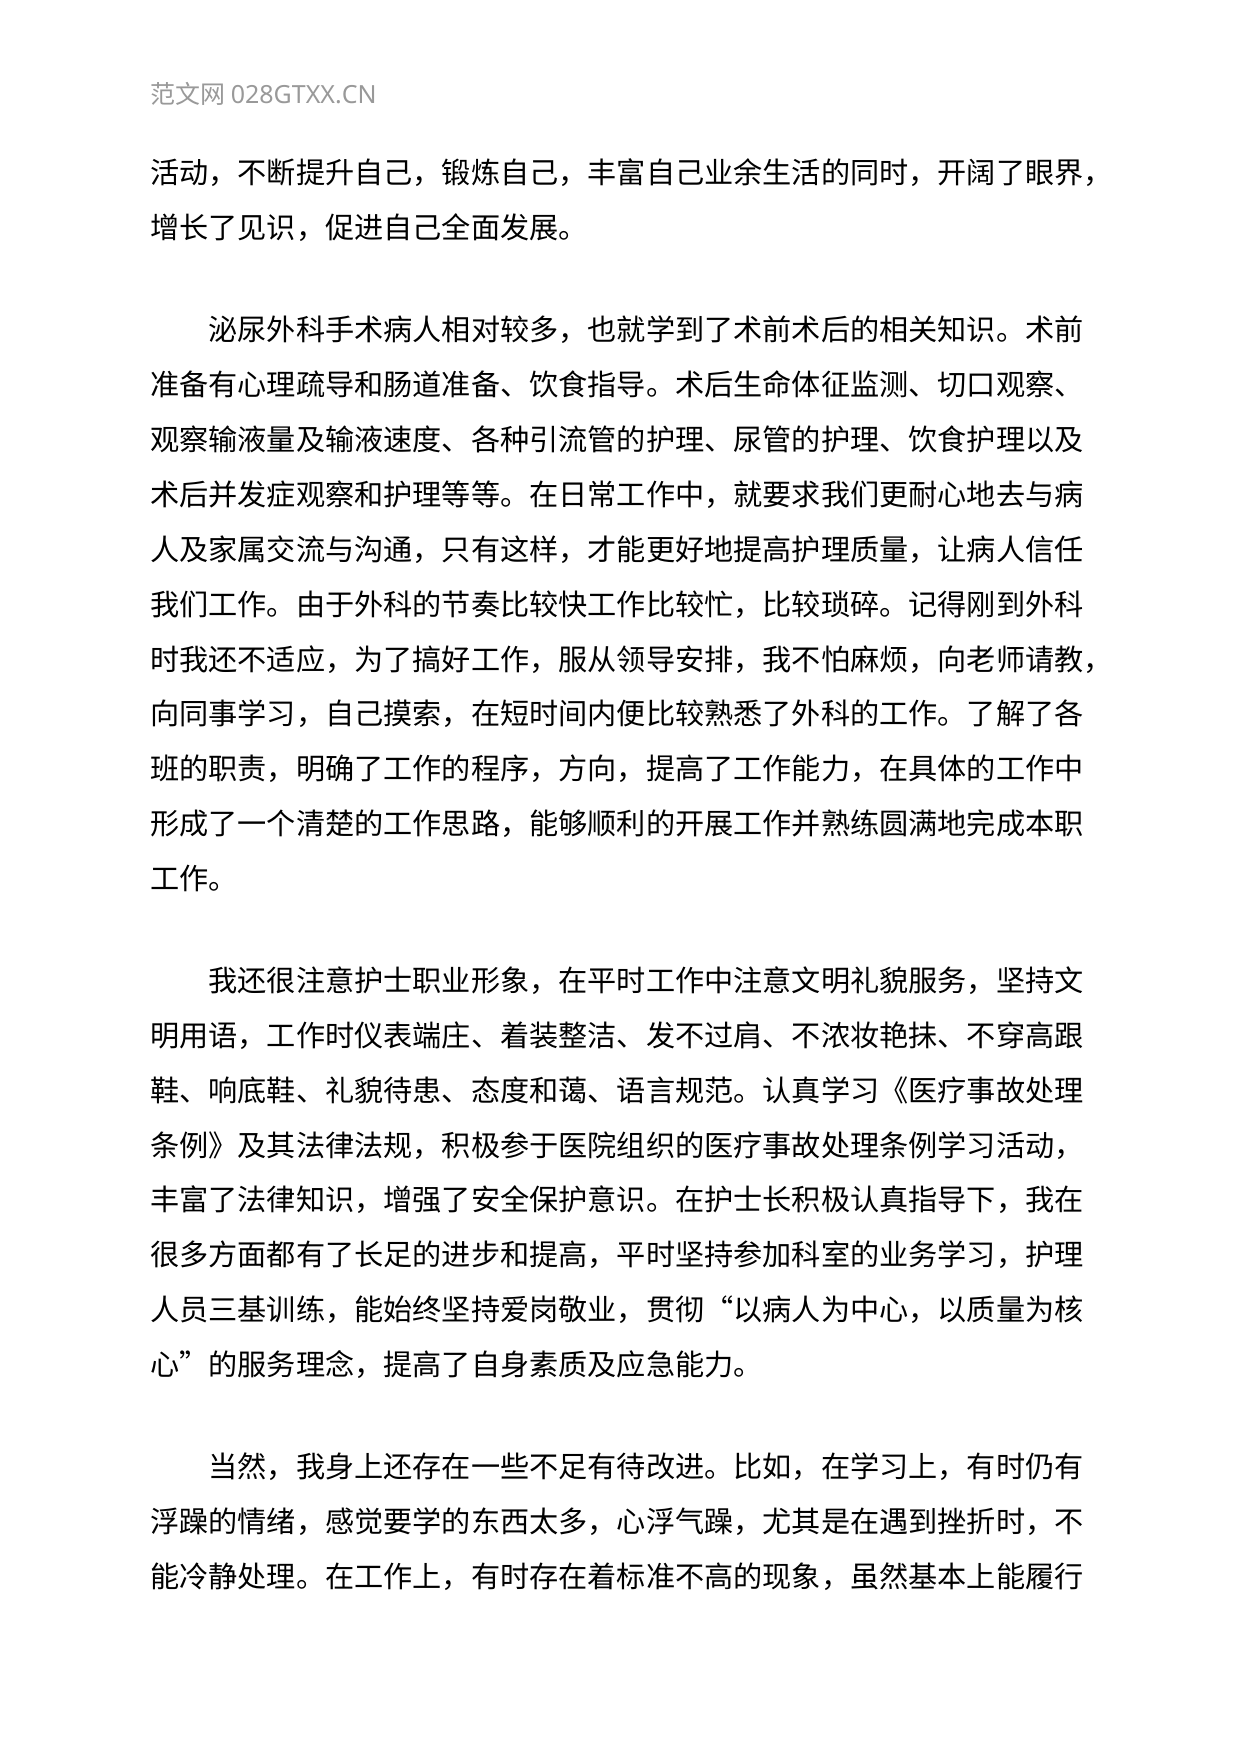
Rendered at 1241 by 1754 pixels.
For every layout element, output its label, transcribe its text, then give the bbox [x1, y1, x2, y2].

text 泌尿外科手术病人相对较多，也就学到了术前术后的相关知识。术前准备有心理疏导和肠道准备、饮食指导。术后生命体征监测、切口观察、观察输液量及输液速度、各种引流管的护理、尿管的护理、饮食护理以及术后并发症观察和护理等等。在日常工作中，就要求我们更耐心地去与病人及家属交流与沟通，只有这样，才能更好地提高护理质量，让病人信任我们工作。由于外科的节奏比较快工作比较忙，比较琐碎。记得刚到外科时我还不适应，为了搞好工作，服从领导安排，我不怕麻烦，向老师请教，向同事学习，自己摸索，在短时间内便比较熟悉了外科的工作。了解了各班的职责，明确了工作的程序，方向，提高了工作能力，在具体的工作中形成了一个清楚的工作思路，能够顺利的开展工作并熟练圆满地完成本职工作。 [150, 307, 1090, 898]
text 我还很注意护士职业形象，在平时工作中注意文明礼貌服务，坚持文明用语，工作时仪表端庄、着装整洁、发不过肩、不浓妆艳抺、不穿高跟鞋、响底鞋、礼貌待患、态度和蔼、语言规范。认真学习《医疗事故处理条例》及其法律法规，积极参于医院组织的医疗事故处理条例学习活动，丰富了法律知识，增强了安全保护意识。在护士长积极认真指导下，我在很多方面都有了长足的进步和提高，平时坚持参加科室的业务学习，护理人员三基训练，能始终坚持爱岗敬业，贯彻“以病人为中心，以质量为核心”的服务理念，提高了自身素质及应急能力。 [150, 957, 1090, 1384]
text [150, 150, 1090, 247]
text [150, 1443, 1090, 1596]
